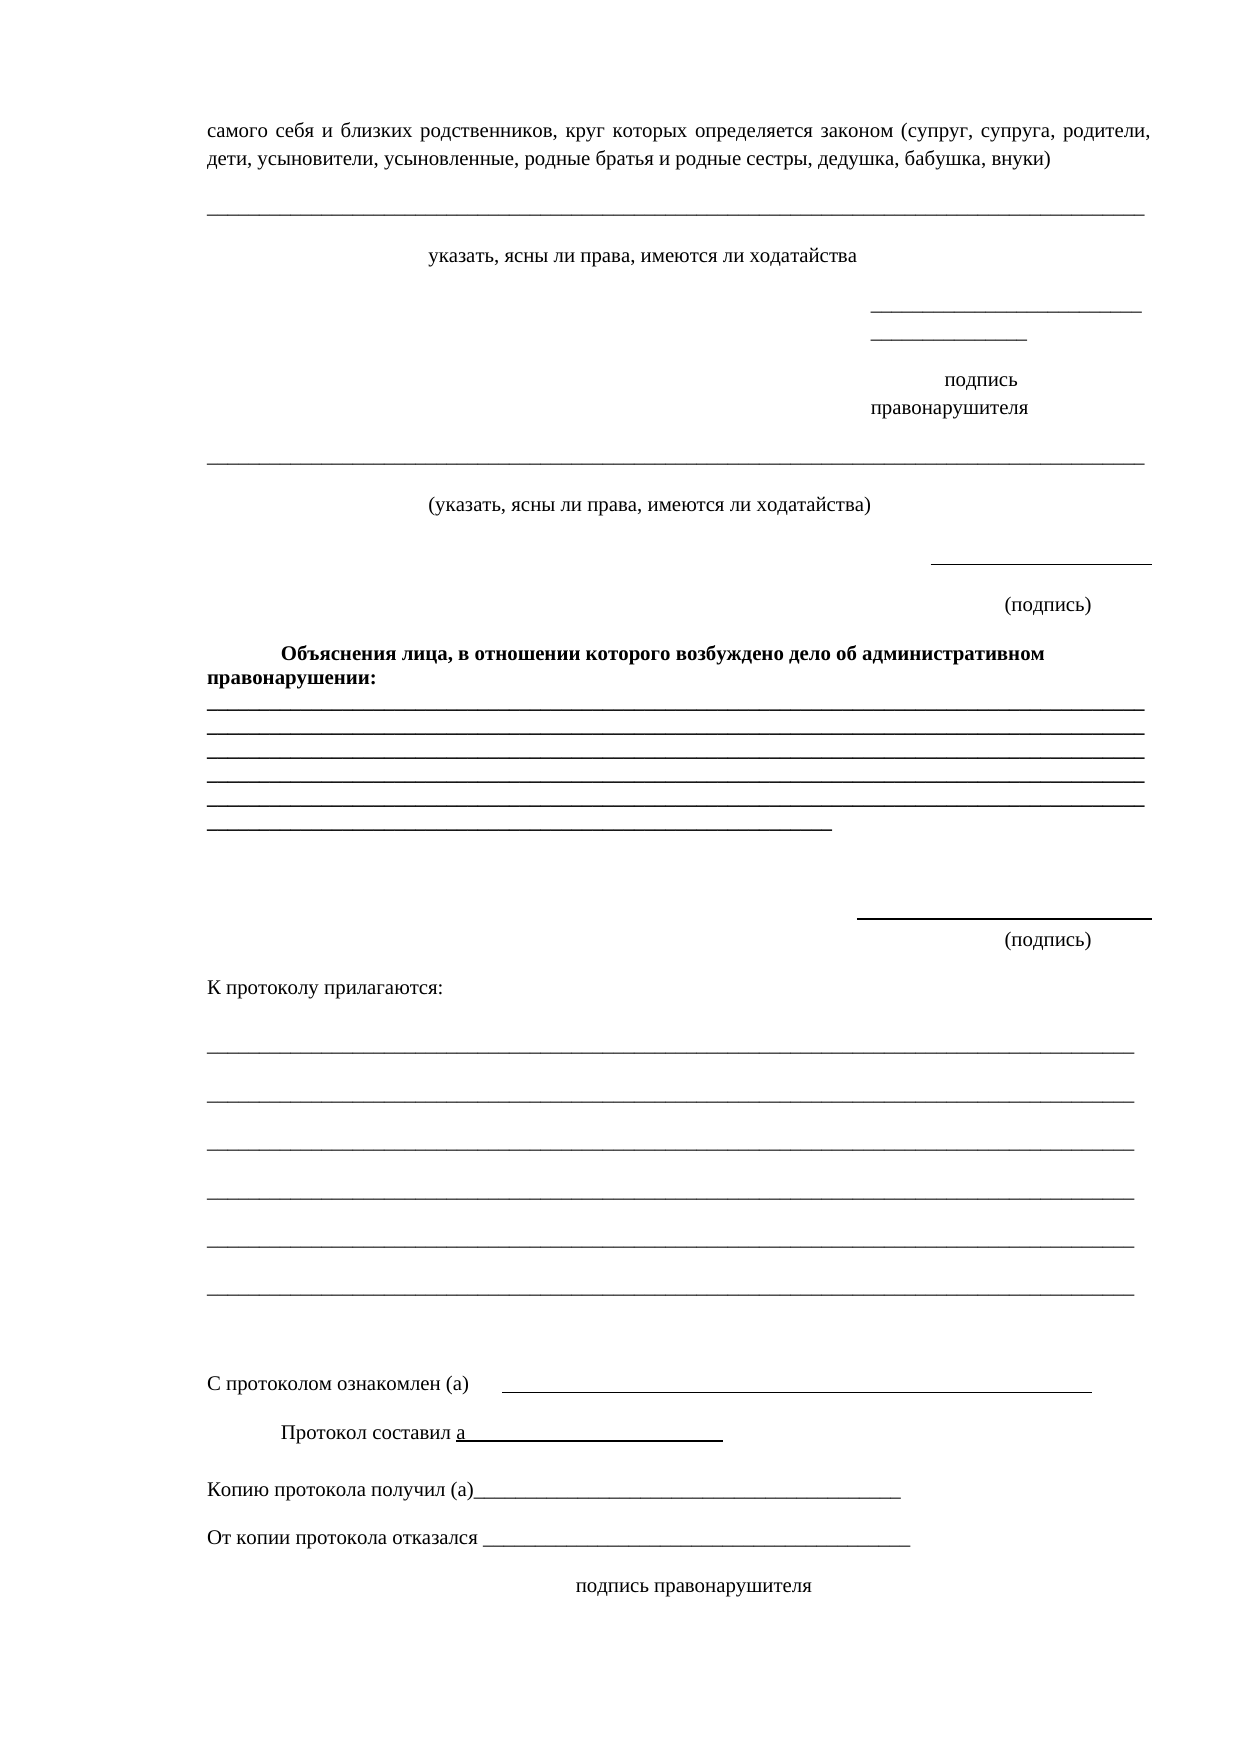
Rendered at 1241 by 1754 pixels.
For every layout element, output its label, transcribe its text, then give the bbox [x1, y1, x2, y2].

text (подпись) [207, 927, 1152, 951]
text (подпись) [871, 592, 1152, 616]
text _________________________________________________________________________________________ [207, 1081, 1152, 1105]
text К протоколу прилагаются: [207, 975, 1152, 999]
text __________________________________________________________________________________________ [207, 443, 1152, 467]
text указать, ясны ли права, имеются ли ходатайства [207, 243, 1152, 267]
text __________________________________________________________________________________________ [207, 194, 1152, 218]
text От копии протокола отказался _________________________________________ [207, 1525, 1152, 1549]
text _________________________________________________________________________________________ [207, 1226, 1152, 1250]
subtitle Объяснения лица, в отношении которого возбуждено дело об административном правонарушении: ______________________________________________________________________________________________________________________________________________________________________________________________________________________________________________________________________________________________________________________________________________________________________________________________________________________________________________________________________________________________________________________________ [207, 641, 1152, 833]
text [207, 118, 1152, 170]
text подпись правонарушителя [871, 367, 1152, 419]
text подпись правонарушителя [207, 1573, 1152, 1597]
text С протоколом ознакомлен (а) [207, 1371, 1152, 1395]
text _________________________________________________________________________________________ [207, 1129, 1152, 1153]
text Копию протокола получил (а)_________________________________________ [207, 1477, 1152, 1501]
text _________________________________________________________________________________________ [207, 1274, 1152, 1298]
text (указать, ясны ли права, имеются ли ходатайства) [207, 492, 1152, 516]
text Протокол составил а [207, 1420, 1152, 1444]
text _________________________________________________________________________________________ [207, 1032, 1152, 1056]
text _________________________________________ [871, 291, 1152, 343]
text _________________________________________________________________________________________ [207, 1177, 1152, 1202]
